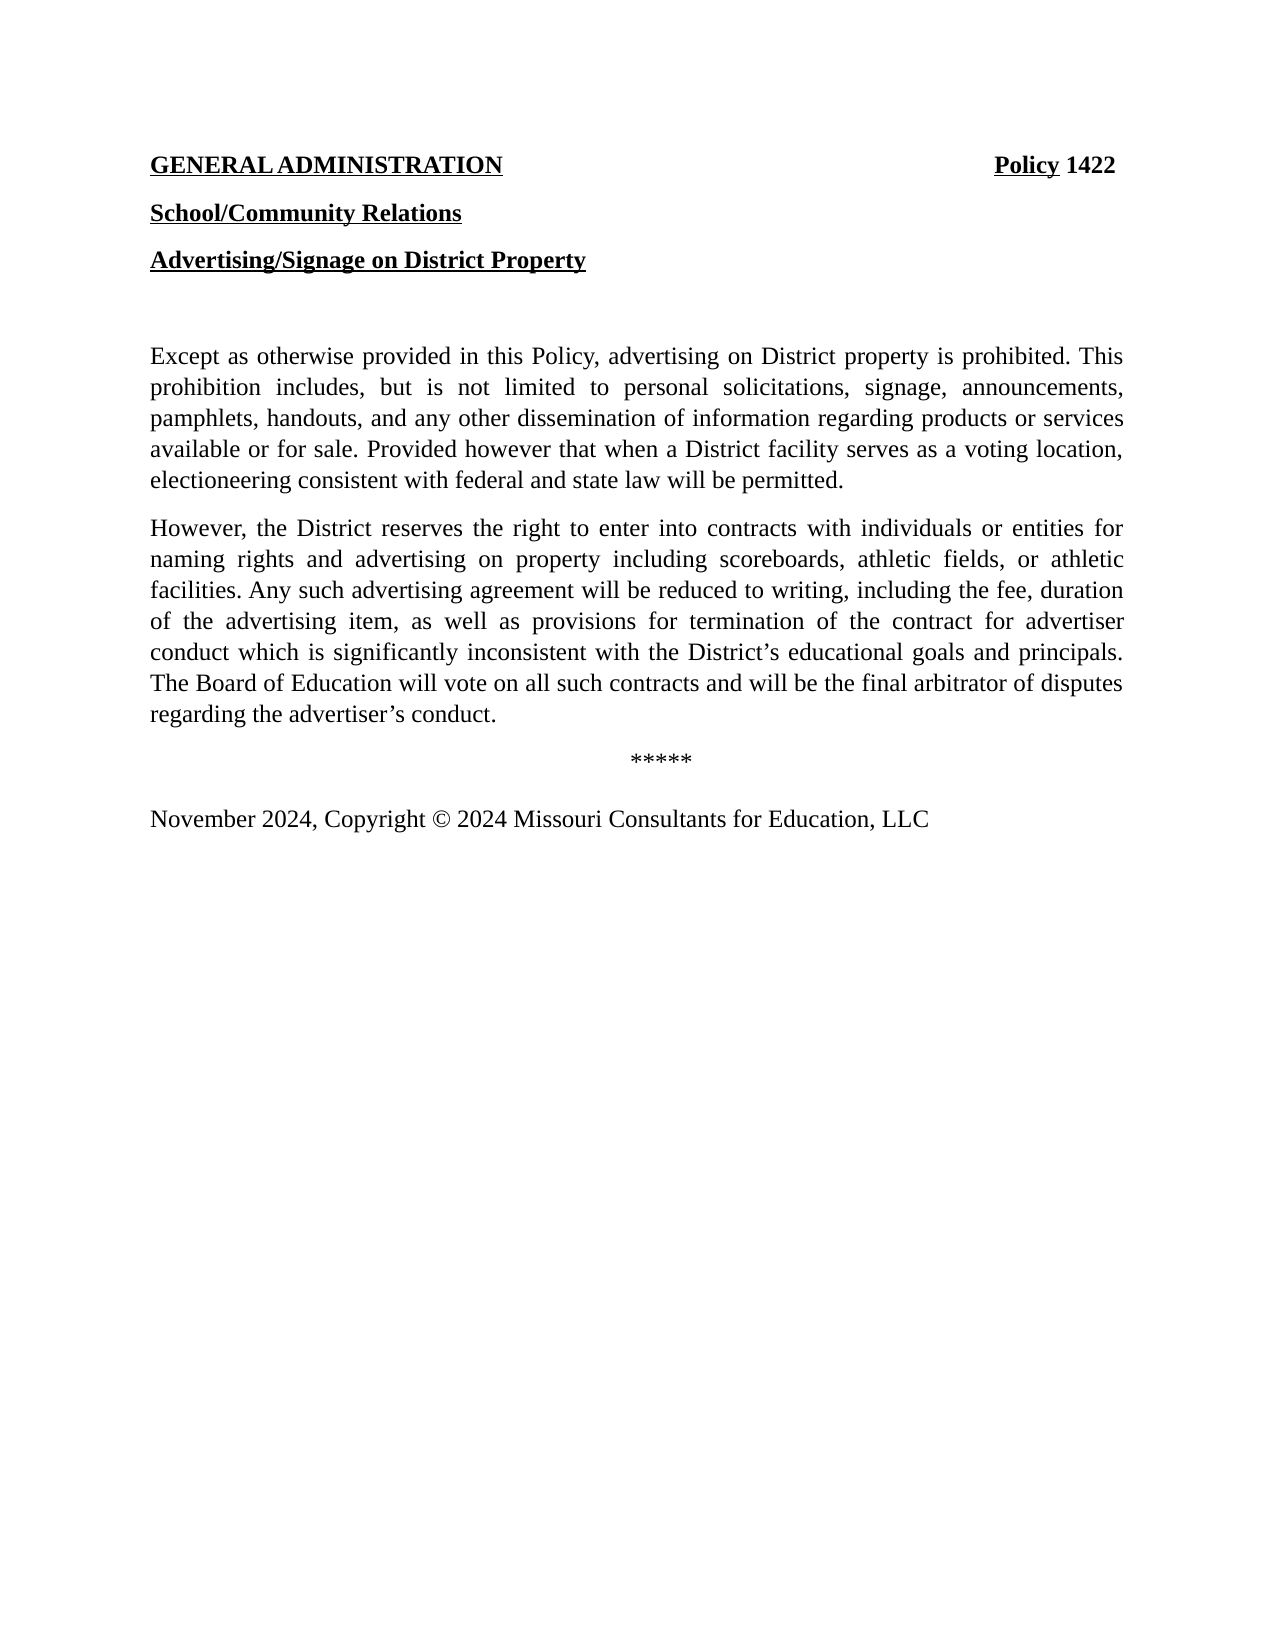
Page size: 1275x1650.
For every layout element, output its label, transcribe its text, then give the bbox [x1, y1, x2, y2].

text Except as otherwise provided in this Policy, advertising on District property is prohibited. This prohibition includes, but is not limited to personal solicitations, signage, announcements, pamphlets, handouts, and any other dissemination of information regarding products or services available or for sale. Provided however that when a District facility serves as a voting location, electioneering consistent with federal and state law will be permitted. [150, 341, 1125, 494]
text November 2024, Copyright © 2024 Missouri Consultants for Education, LLC [150, 804, 1172, 833]
text School/Community Relations [150, 198, 1125, 226]
text GENERAL ADMINISTRATION Policy 1422 [150, 150, 1125, 179]
text Advertising/Signage on District Property [150, 245, 1125, 274]
text However, the District reserves the right to enter into contracts with individuals or entities for naming rights and advertising on property including scoreboards, athletic fields, or athletic facilities. Any such advertising agreement will be reduced to writing, including the fee, duration of the advertising item, as well as provisions for termination of the contract for advertiser conduct which is significantly inconsistent with the District’s educational goals and principals. The Board of Education will vote on all such contracts and will be the final arbitrator of disputes regarding the advertiser’s conduct. [150, 513, 1125, 728]
text ***** [150, 747, 1172, 775]
